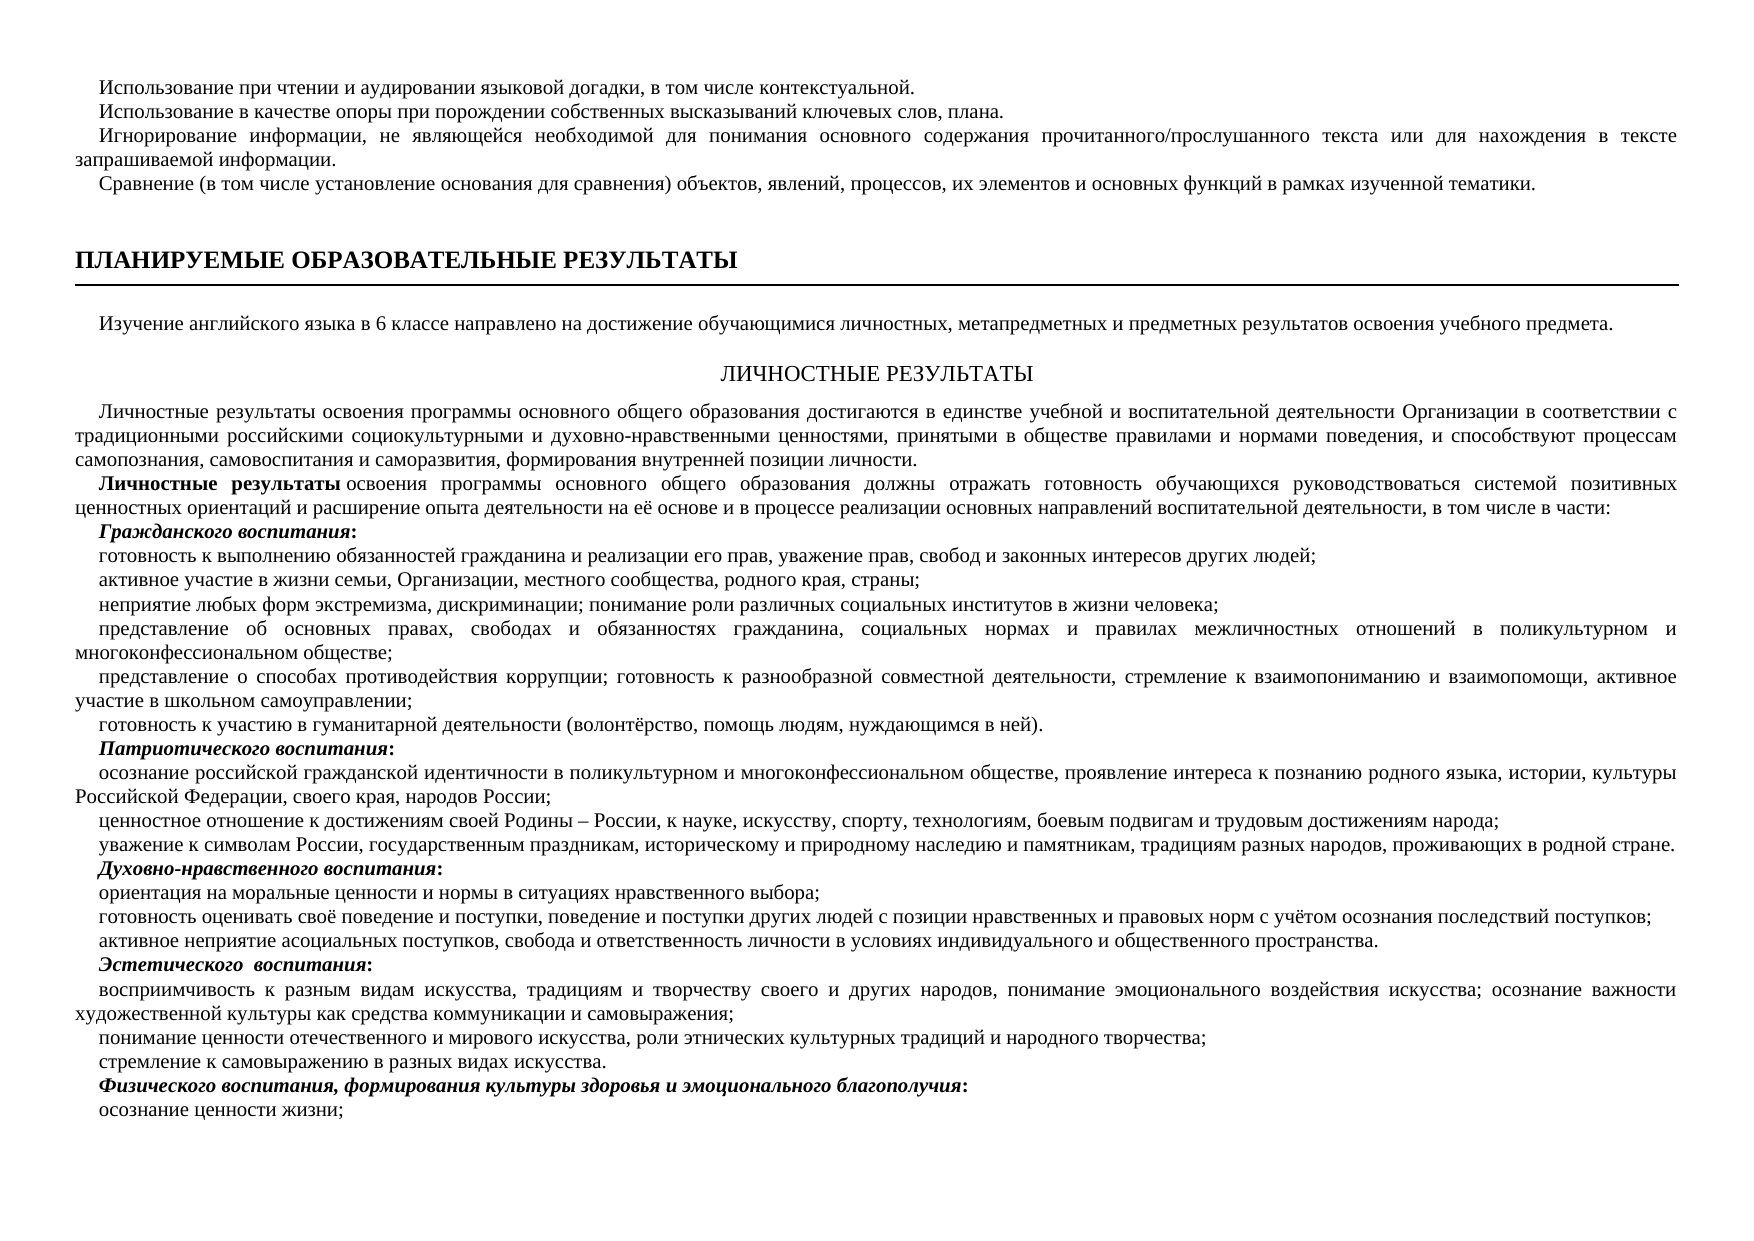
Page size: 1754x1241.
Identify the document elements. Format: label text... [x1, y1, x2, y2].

text Использование в качестве опоры при порождении собственных высказываний ключевых слов, плана. [75, 99, 1679, 123]
text понимание ценности отечественного и мирового искусства, роли этнических культурных традиций и народного творчества; [75, 1024, 1679, 1049]
text Патриотического воспитания: [75, 736, 1679, 760]
subtitle ПЛАНИРУЕМЫЕ ОБРАЗОВАТЕЛЬНЫЕ РЕЗУЛЬТАТЫ [75, 245, 1679, 284]
text Изучение английского языка в 6 классе направлено на достижение обучающимися личностных, метапредметных и предметных результатов освоения учебного предмета. [75, 311, 1679, 335]
text Личностные результаты освоения программы основного общего образования должны отражать готовность обучающихся руководствоваться системой позитивных ценностных ориентаций и расширение опыта деятельности на её основе и в процессе реализации основных направлений воспитательной деятельности, в том числе в части: [75, 471, 1679, 519]
subtitle ЛИЧНОСТНЫЕ РЕЗУЛЬТАТЫ [75, 360, 1679, 386]
text Духовно-нравственного воспитания: [75, 856, 1679, 880]
text активное неприятие асоциальных поступков, свобода и ответственность личности в условиях индивидуального и общественного пространства. [75, 928, 1679, 952]
text уважение к символам России, государственным праздникам, историческому и природному наследию и памятникам, традициям разных народов, проживающих в родной стране. [75, 832, 1679, 856]
text ценностное отношение к достижениям своей Родины – России, к науке, искусству, спорту, технологиям, боевым подвигам и трудовым достижениям народа; [75, 808, 1679, 832]
text осознание ценности жизни; [75, 1097, 1679, 1121]
text восприимчивость к разным видам искусства, традициям и творчеству своего и других народов, понимание эмоционального воздействия искусства; осознание важности художественной культуры как средства коммуникации и самовыражения; [75, 976, 1679, 1024]
text готовность к выполнению обязанностей гражданина и реализации его прав, уважение прав, свобод и законных интересов других людей; [75, 543, 1679, 567]
text Игнорирование информации, не являющейся необходимой для понимания основного содержания прочитанного/прослушанного текста или для нахождения в тексте запрашиваемой информации. [75, 123, 1679, 171]
text осознание российской гражданской идентичности в поликультурном и многоконфессиональном обществе, проявление интереса к познанию родного языка, истории, культуры Российской Федерации, своего края, народов России; [75, 760, 1679, 808]
text ориентация на моральные ценности и нормы в ситуациях нравственного выбора; [75, 880, 1679, 904]
text неприятие любых форм экстремизма, дискриминации; понимание роли различных социальных институтов в жизни человека; [75, 591, 1679, 616]
text Использование при чтении и аудировании языковой догадки, в том числе контекстуальной. [75, 75, 1679, 99]
text Эстетического воспитания: [75, 952, 1679, 976]
text представление об основных правах, свободах и обязанностях гражданина, социальных нормах и правилах межличностных отношений в поликультурном и многоконфессиональном обществе; [75, 616, 1679, 664]
text готовность к участию в гуманитарной деятельности (волонтёрство, помощь людям, нуждающимся в ней). [75, 712, 1679, 736]
text активное участие в жизни семьи, Организации, местного сообщества, родного края, страны; [75, 567, 1679, 591]
text готовность оценивать своё поведение и поступки, поведение и поступки других людей с позиции нравственных и правовых норм с учётом осознания последствий поступков; [75, 904, 1679, 928]
text Гражданского воспитания: [75, 519, 1679, 543]
text Сравнение (в том числе установление основания для сравнения) объектов, явлений, процессов, их элементов и основных функций в рамках изученной тематики. [75, 171, 1679, 195]
text представление о способах противодействия коррупции; готовность к разнообразной совместной деятельности, стремление к взаимопониманию и взаимопомощи, активное участие в школьном самоуправлении; [75, 664, 1679, 712]
text Физического воспитания, формирования культуры здоровья и эмоционального благополучия: [75, 1073, 1679, 1097]
text Личностные результаты освоения программы основного общего образования достигаются в единстве учебной и воспитательной деятельности Организации в соответствии с традиционными российскими социокультурными и духовно-нравственными ценностями, принятыми в обществе правилами и нормами поведения, и способствуют процессам самопознания, самовоспитания и саморазвития, формирования внутренней позиции личности. [75, 399, 1679, 471]
text стремление к самовыражению в разных видах искусства. [75, 1049, 1679, 1073]
